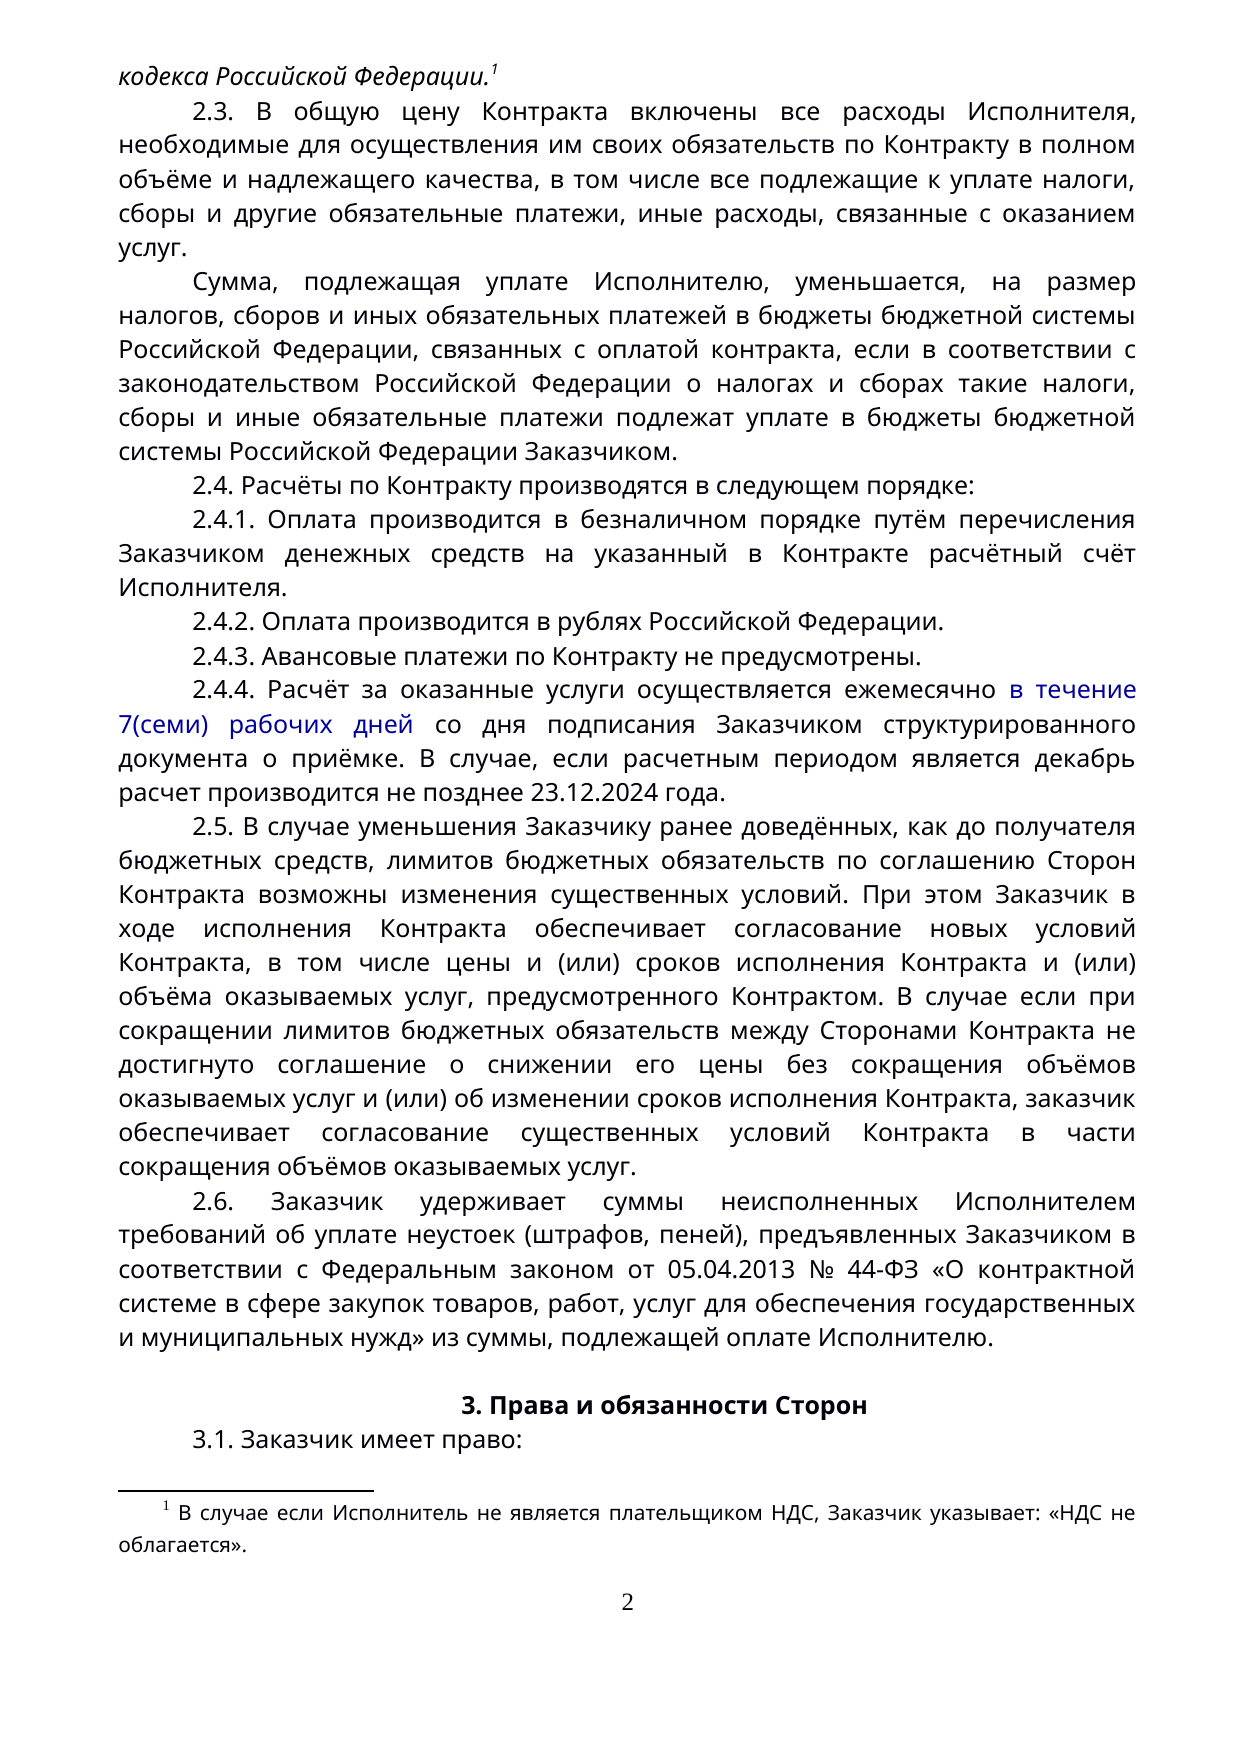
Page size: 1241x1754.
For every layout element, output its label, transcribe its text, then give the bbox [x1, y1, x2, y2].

text Сумма, подлежащая уплате Исполнителю, уменьшается, на размер налогов, сборов и иных обязательных платежей в бюджеты бюджетной системы Российской Федерации, связанных с оплатой контракта, если в соответствии с законодательством Российской Федерации о налогах и сборах такие налоги, сборы и иные обязательные платежи подлежат уплате в бюджеты бюджетной системы Российской Федерации Заказчиком. [118, 263, 1137, 468]
text 2.5. В случае уменьшения Заказчику ранее доведённых, как до получателя бюджетных средств, лимитов бюджетных обязательств по соглашению Сторон Контракта возможны изменения существенных условий. При этом Заказчик в ходе исполнения Контракта обеспечивает согласование новых условий Контракта, в том числе цены и (или) сроков исполнения Контракта и (или) объёма оказываемых услуг, предусмотренного Контрактом. В случае если при сокращении лимитов бюджетных обязательств между Сторонами Контракта не достигнуто соглашение о снижении его цены без сокращения объёмов оказываемых услуг и (или) об изменении сроков исполнения Контракта, заказчик обеспечивает согласование существенных условий Контракта в части сокращения объёмов оказываемых услуг. [118, 808, 1137, 1183]
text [118, 59, 1137, 93]
text 2.4.2. Оплата производится в рублях Российской Федерации. [118, 604, 1137, 638]
text 2.6. Заказчик удерживает суммы неисполненных Исполнителем требований об уплате неустоек (штрафов, пеней), предъявленных Заказчиком в соответствии с Федеральным законом от 05.04.2013 № 44-ФЗ «О контрактной системе в сфере закупок товаров, работ, услуг для обеспечения государственных и муниципальных нужд» из суммы, подлежащей оплате Исполнителю. [118, 1183, 1137, 1353]
text 3.1. Заказчик имеет право: [118, 1422, 1137, 1456]
text 2.4.1. Оплата производится в безналичном порядке путём перечисления Заказчиком денежных средств на указанный в Контракте расчётный счёт Исполнителя. [118, 502, 1137, 604]
text 2.4.3. Авансовые платежи по Контракту не предусмотрены. [118, 638, 1137, 672]
text 2.3. В общую цену Контракта включены все расходы Исполнителя, необходимые для осуществления им своих обязательств по Контракту в полном объёме и надлежащего качества, в том числе все подлежащие к уплате налоги, сборы и другие обязательные платежи, иные расходы, связанные с оказанием услуг. [118, 93, 1137, 263]
text 2.4. Расчёты по Контракту производятся в следующем порядке: [118, 468, 1137, 502]
text 3. Права и обязанности Сторон [118, 1387, 1137, 1422]
text 2.4.4. Расчёт за оказанные услуги осуществляется ежемесячно в течение 7(семи) рабочих дней со дня подписания Заказчиком структурированного документа о приёмке. В случае, если расчетным периодом является декабрь расчет производится не позднее 23.12.2024 года. [118, 672, 1137, 808]
